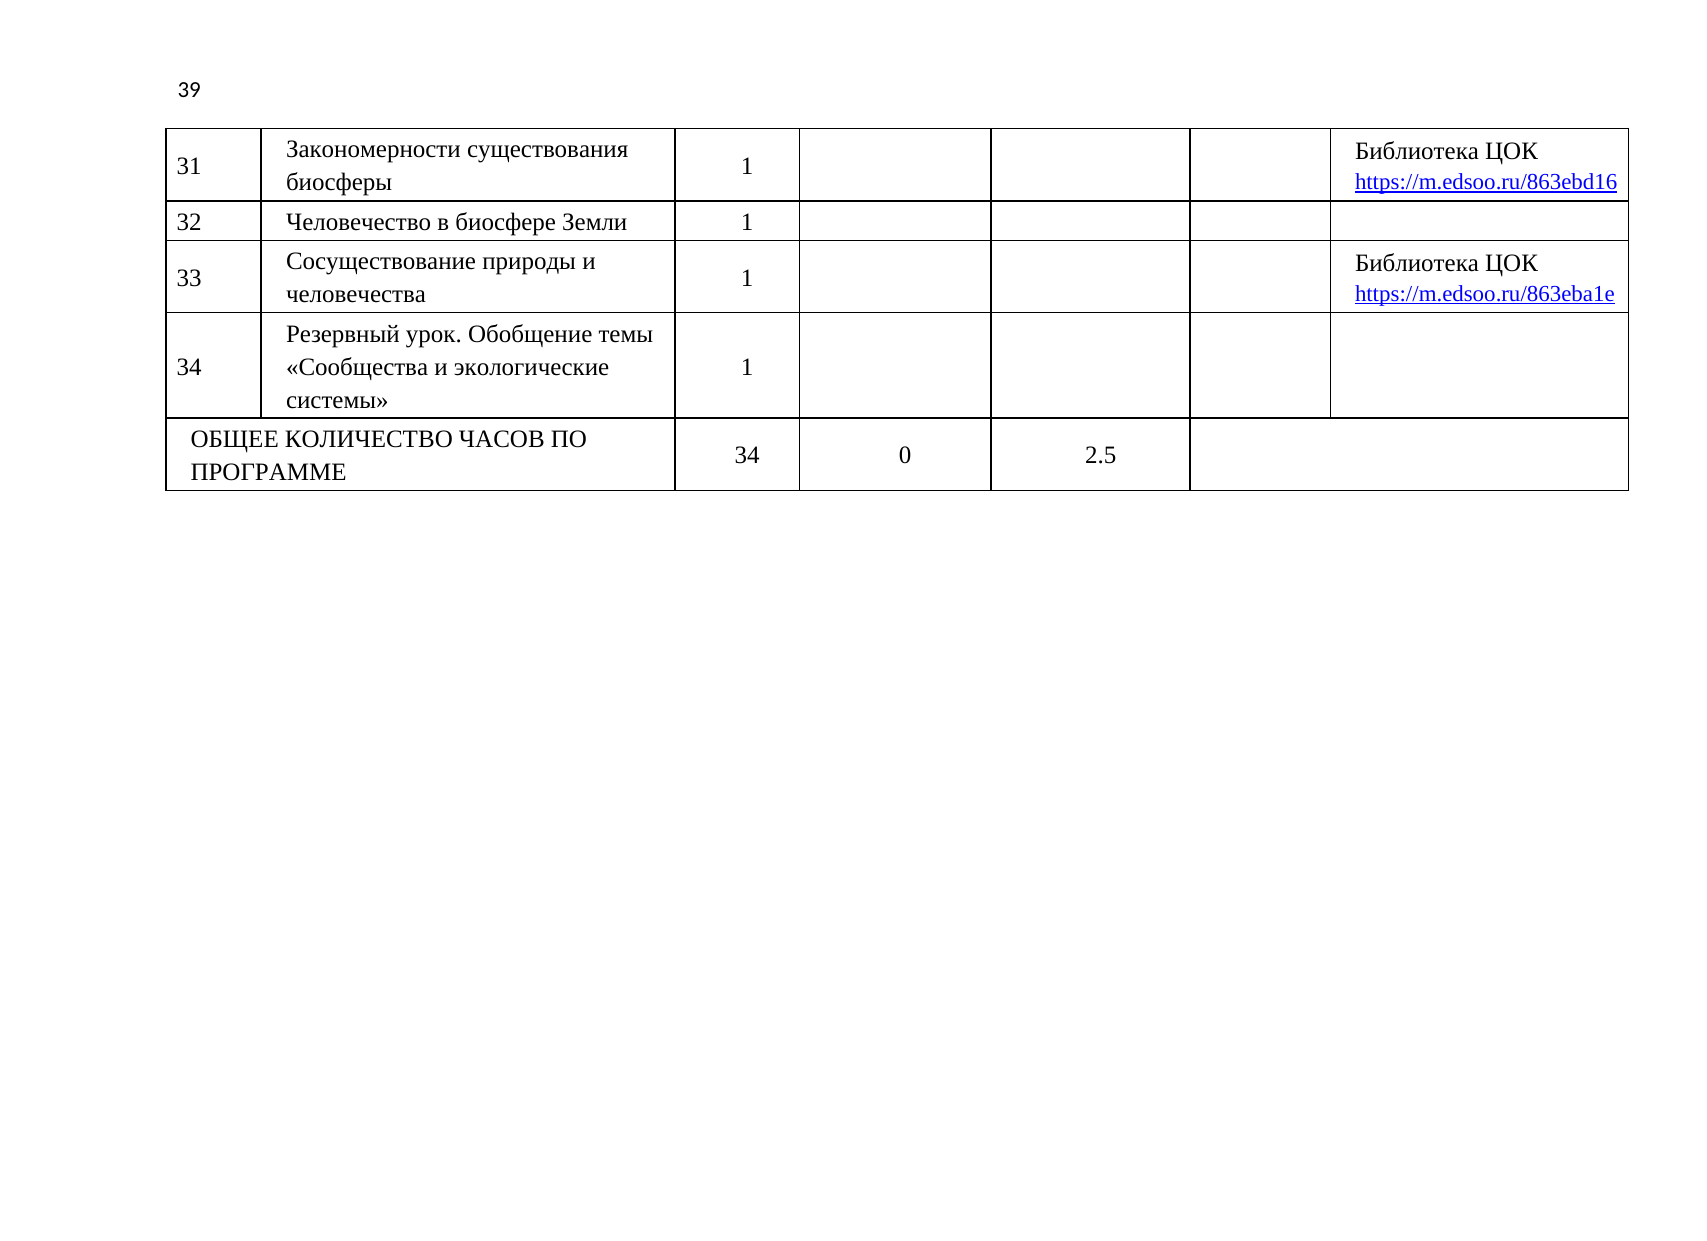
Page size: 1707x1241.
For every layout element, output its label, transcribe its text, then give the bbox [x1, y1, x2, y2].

table_cell 32 [167, 202, 260, 239]
table_cell [1191, 313, 1330, 417]
table_cell 31 [167, 129, 260, 200]
table_cell Человечество в биосфере Земли [262, 202, 674, 239]
table_cell [1331, 202, 1628, 239]
table_cell 2.5 [992, 419, 1189, 490]
table_cell Сосуществование природы и человечества [262, 241, 674, 312]
table_cell Библиотека ЦОК https://m.edsoo.ru/863ebd16 [1331, 129, 1628, 200]
table_cell 1 [676, 313, 799, 417]
table_cell [1191, 419, 1628, 490]
table_cell 1 [676, 241, 799, 312]
table_cell [992, 202, 1189, 239]
table_cell Резервный урок. Обобщение темы «Сообщества и экологические системы» [262, 313, 674, 417]
table_cell [992, 313, 1189, 417]
table_cell Закономерности существования биосферы [262, 129, 674, 200]
table_cell 34 [167, 313, 260, 417]
table_cell 1 [676, 129, 799, 200]
table_cell [800, 129, 990, 200]
table_cell [1191, 202, 1330, 239]
table_cell 33 [167, 241, 260, 312]
table_cell [1191, 129, 1330, 200]
table_cell 1 [676, 202, 799, 239]
table_cell 0 [800, 419, 990, 490]
table_cell [992, 129, 1189, 200]
table_cell [800, 202, 990, 239]
table_cell ОБЩЕЕ КОЛИЧЕСТВО ЧАСОВ ПО ПРОГРАММЕ [167, 419, 674, 490]
table_cell [800, 241, 990, 312]
table_cell Библиотека ЦОК https://m.edsoo.ru/863eba1e [1331, 241, 1628, 312]
table_cell [1191, 241, 1330, 312]
table_cell 34 [676, 419, 799, 490]
table_cell [1331, 313, 1628, 417]
table_cell [800, 313, 990, 417]
table_cell [992, 241, 1189, 312]
